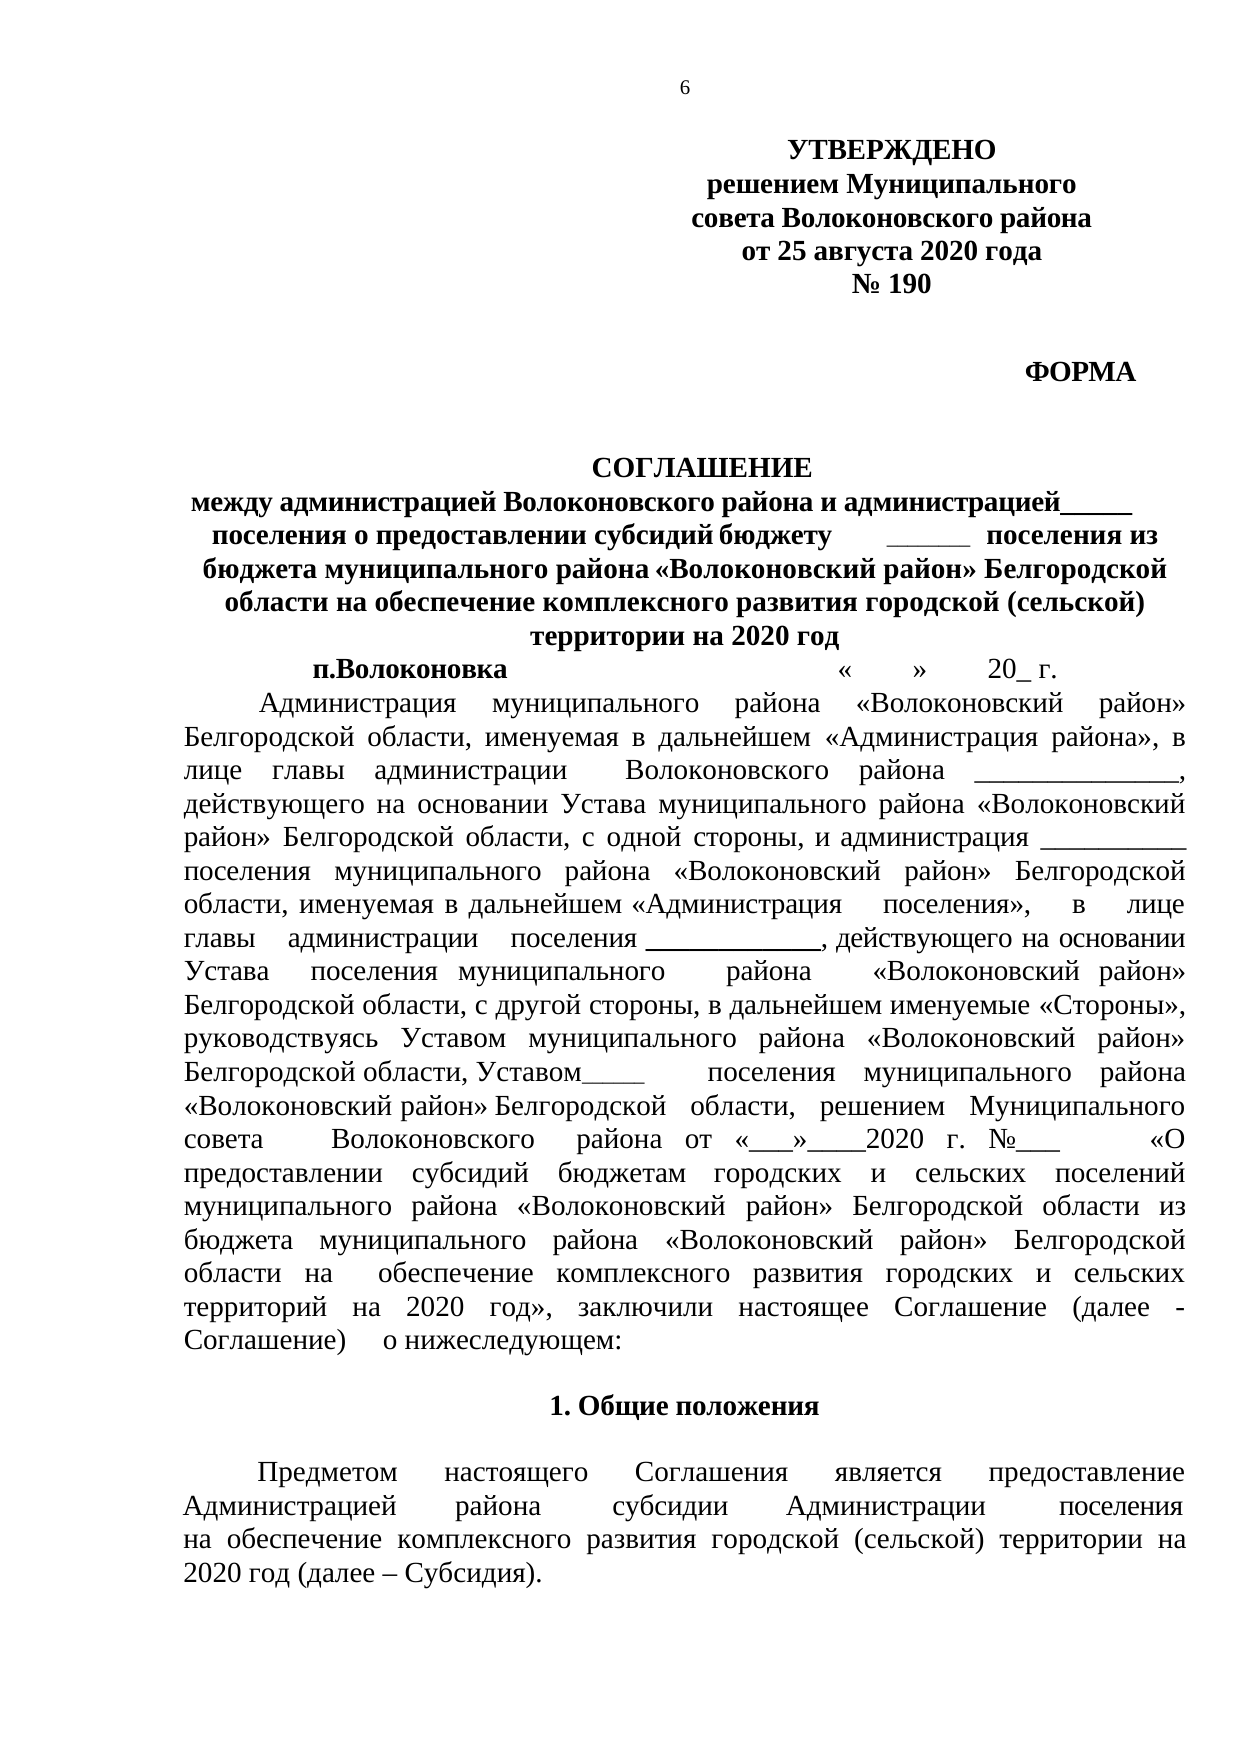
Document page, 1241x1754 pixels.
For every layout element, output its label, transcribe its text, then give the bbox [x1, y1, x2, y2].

text СОГЛАШЕНИЕ [253, 450, 1133, 484]
text решением Муниципального [596, 166, 1187, 200]
text от 25 августа 2020 года [596, 233, 1187, 267]
text на обеспечение комплексного развития городской (сельской) территории на 2020 год (далее – Субсидия). [183, 1522, 1187, 1589]
text Предметом настоящего Соглашения является предоставление Администрацией района субсидии Администрации поселения [182, 1454, 1186, 1522]
text 1. Общие положения [182, 1388, 1186, 1422]
text поселения о предоставлении субсидий бюджету ________ поселения из бюджета муниципального района «Волоконовский район» Белгородской области на обеспечение комплексного развития городской (сельской) территории на 2020 год [182, 517, 1187, 652]
text ФОРМА [1024, 354, 1187, 388]
text № 190 [596, 267, 1187, 300]
text п.Волоконовка « » 20_ г. [182, 652, 1187, 685]
text совета Волоконовского района [596, 200, 1187, 233]
text между администрацией Волоконовского района и администрацией_____ [182, 484, 1133, 517]
text УТВЕРЖДЕНО [596, 133, 1187, 166]
text Администрация муниципального района «Волоконовский район» Белгородской области, именуемая в дальнейшем «Администрация района», в лице главы администрации Волоконовского района ______________, действующего на основании Устава муниципального района «Волоконовский район» Белгородской области, с одной стороны, и администрация __________ поселения муниципального района «Волоконовский район» Белгородской области, именуемая в дальнейшем «Администрация поселения», в лице главы администрации поселения ____________, действующего на основании Устава поселения муниципального района «Волоконовский район» Белгородской области, с другой стороны, в дальнейшем именуемые «Стороны», руководствуясь Уставом муниципального района «Волоконовский район» Белгородской области, Уставом______ поселения муниципального района «Волоконовский район» Белгородской области, решением Муниципального совета Волоконовского района от «___»____2020 г. №___ «О предоставлении субсидий бюджетам городских и сельских поселений муниципального района «Волоконовский район» Белгородской области из бюджета муниципального района «Волоконовский район» Белгородской области на обеспечение комплексного развития городских и сельских территорий на 2020 год», заключили настоящее Соглашение (далее - Соглашение) о нижеследующем: [183, 685, 1186, 1356]
